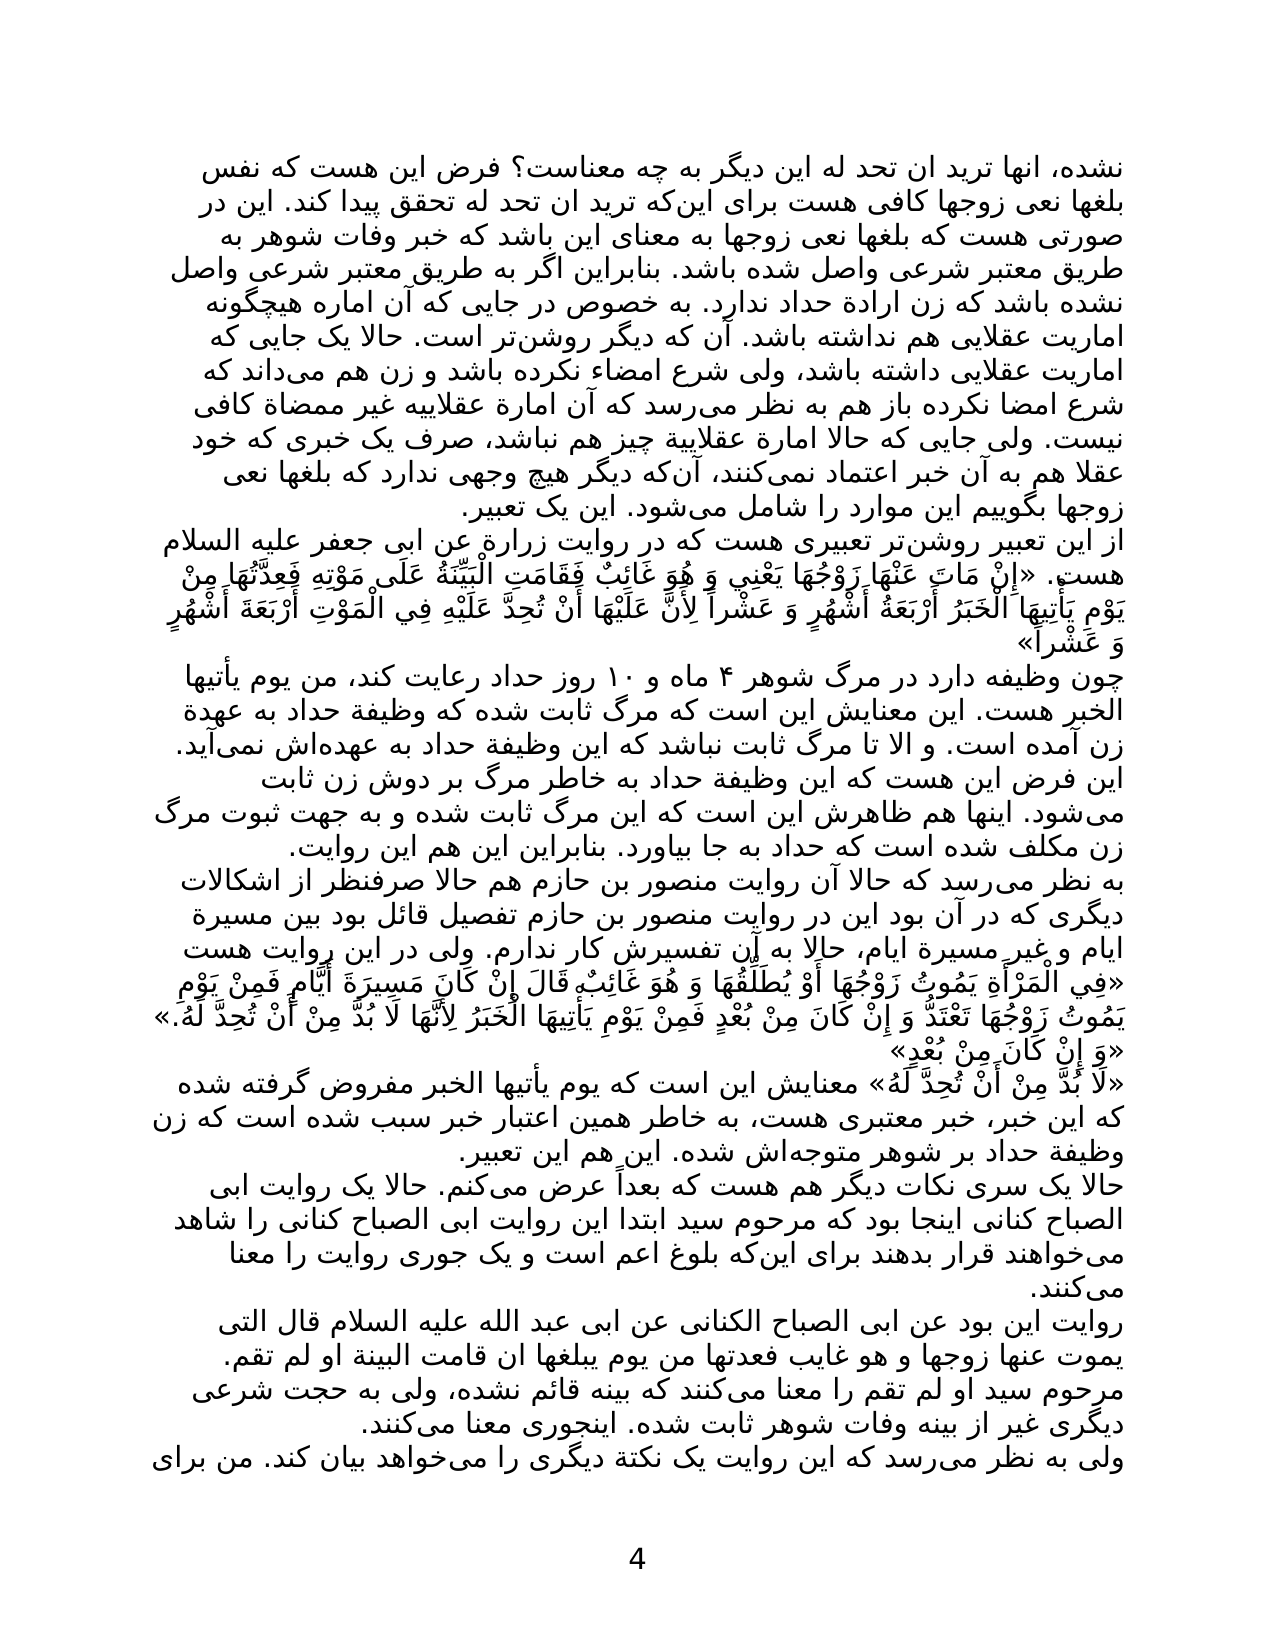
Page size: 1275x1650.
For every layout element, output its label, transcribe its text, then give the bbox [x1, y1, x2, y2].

text «لَا بُدَّ مِنْ أَنْ تُحِدَّ لَهُ» معنایش این است که یوم یأتیها الخبر مفروض گرفته شده که این خبر، خبر معتبری هست، به خاطر همین اعتبار خبر سبب شده است که زن وظیفة حداد بر شوهر متوجه‌اش شده. این هم این تعبیر. [150, 1067, 1125, 1169]
text مرحوم سید او لم تقم را معنا می‌کنند که بینه قائم نشده، ولی به حجت شرعی دیگری غیر از بینه وفات شوهر ثابت شده. اینجوری معنا می‌کنند. [150, 1372, 1125, 1440]
text از این تعبیر روشن‌تر تعبیری هست که در روایت زرارة عن ابی جعفر علیه السلام هست. «إِنْ مَاتَ عَنْهَا زَوْجُهَا يَعْنِي وَ هُوَ غَائِبٌ فَقَامَتِ الْبَيِّنَةُ عَلَى مَوْتِهِ فَعِدَّتُهَا مِنْ يَوْمِ يَأْتِيهَا الْخَبَرُ أَرْبَعَةُ أَشْهُرٍ وَ عَشْراً لِأَنَّ عَلَيْهَا أَنْ تُحِدَّ عَلَيْهِ فِي الْمَوْتِ أَرْبَعَةَ أَشْهُرٍ وَ عَشْراً» [150, 523, 1125, 659]
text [150, 150, 1125, 523]
text روایت این بود عن ابی الصباح الکنانی عن ابی عبد الله علیه السلام قال التی یموت عنها زوجها و هو غایب فعدتها من یوم یبلغها ان قامت البینة او لم تقم. [150, 1304, 1125, 1372]
text «وَ إِنْ كَانَ مِنْ بُعْدٍ» [150, 1033, 1125, 1067]
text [150, 1440, 1125, 1474]
text حالا یک سری نکات دیگر هم هست که بعداً عرض می‌کنم. حالا یک روایت ابی الصباح کنانی اینجا بود که مرحوم سید ابتدا این روایت ابی الصباح کنانی را شاهد می‌خواهند قرار بدهند برای این‌که بلوغ اعم است و یک جوری روایت را معنا می‌کنند. [150, 1169, 1125, 1304]
text به نظر می‌رسد که حالا آن روایت منصور بن حازم هم حالا صرفنظر از اشکالات دیگری که در آن بود این در روایت منصور بن حازم تفصیل قائل بود بین مسیرة ایام و غیر مسیرة ایام، حالا به آن تفسیرش کار ندارم. ولی در این روایت هست «فِي الْمَرْأَةِ يَمُوتُ زَوْجُهَا أَوْ يُطَلِّقُهَا وَ هُوَ غَائِبٌ قَالَ إِنْ كَانَ مَسِيرَةَ أَيَّامٍ فَمِنْ يَوْمِ يَمُوتُ زَوْجُهَا تَعْتَدُّ وَ إِنْ كَانَ مِنْ بُعْدٍ فَمِنْ يَوْمِ يَأْتِيهَا الْخَبَرُ لِأَنَّهَا لَا بُدَّ مِنْ أَنْ تُحِدَّ لَهُ.» [150, 863, 1125, 1033]
text چون وظیفه دارد در مرگ شوهر ۴ ماه و ۱۰ روز حداد رعایت کند، من یوم یأتیها الخبر هست. این معنایش این است که مرگ ثابت شده که وظیفة حداد به عهدة زن آمده است. و الا تا مرگ ثابت نباشد که این وظیفة حداد به عهده‌اش نمی‌آید. این فرض این هست که این وظیفة حداد به خاطر مرگ بر دوش زن ثابت می‌شود. اینها هم ظاهرش این است که این مرگ ثابت شده و به جهت ثبوت مرگ زن مکلف شده است که حداد به جا بیاورد. بنابراین این هم این روایت. [150, 659, 1125, 863]
